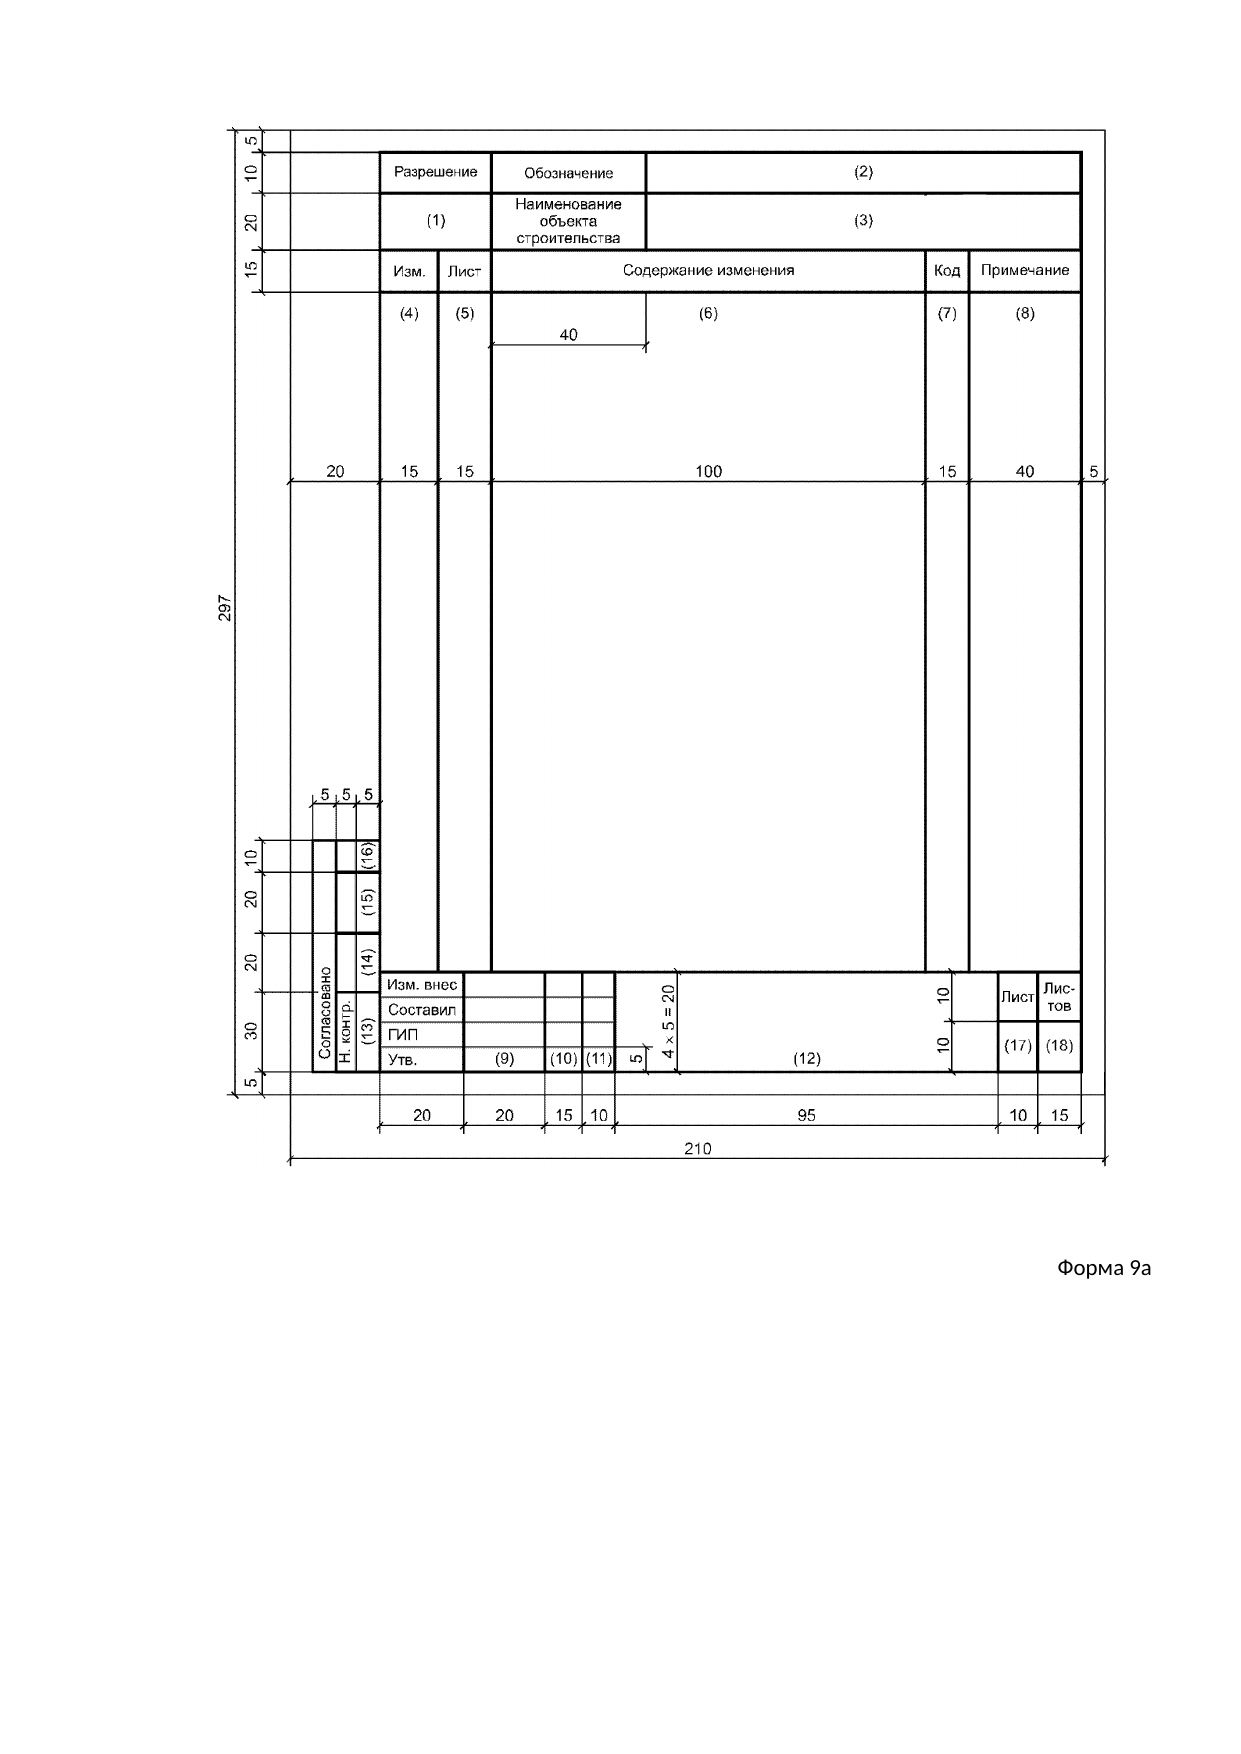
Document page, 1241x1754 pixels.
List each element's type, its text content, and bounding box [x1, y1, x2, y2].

picture [214, 118, 1115, 1169]
text Форма 9а [177, 1253, 1152, 1281]
